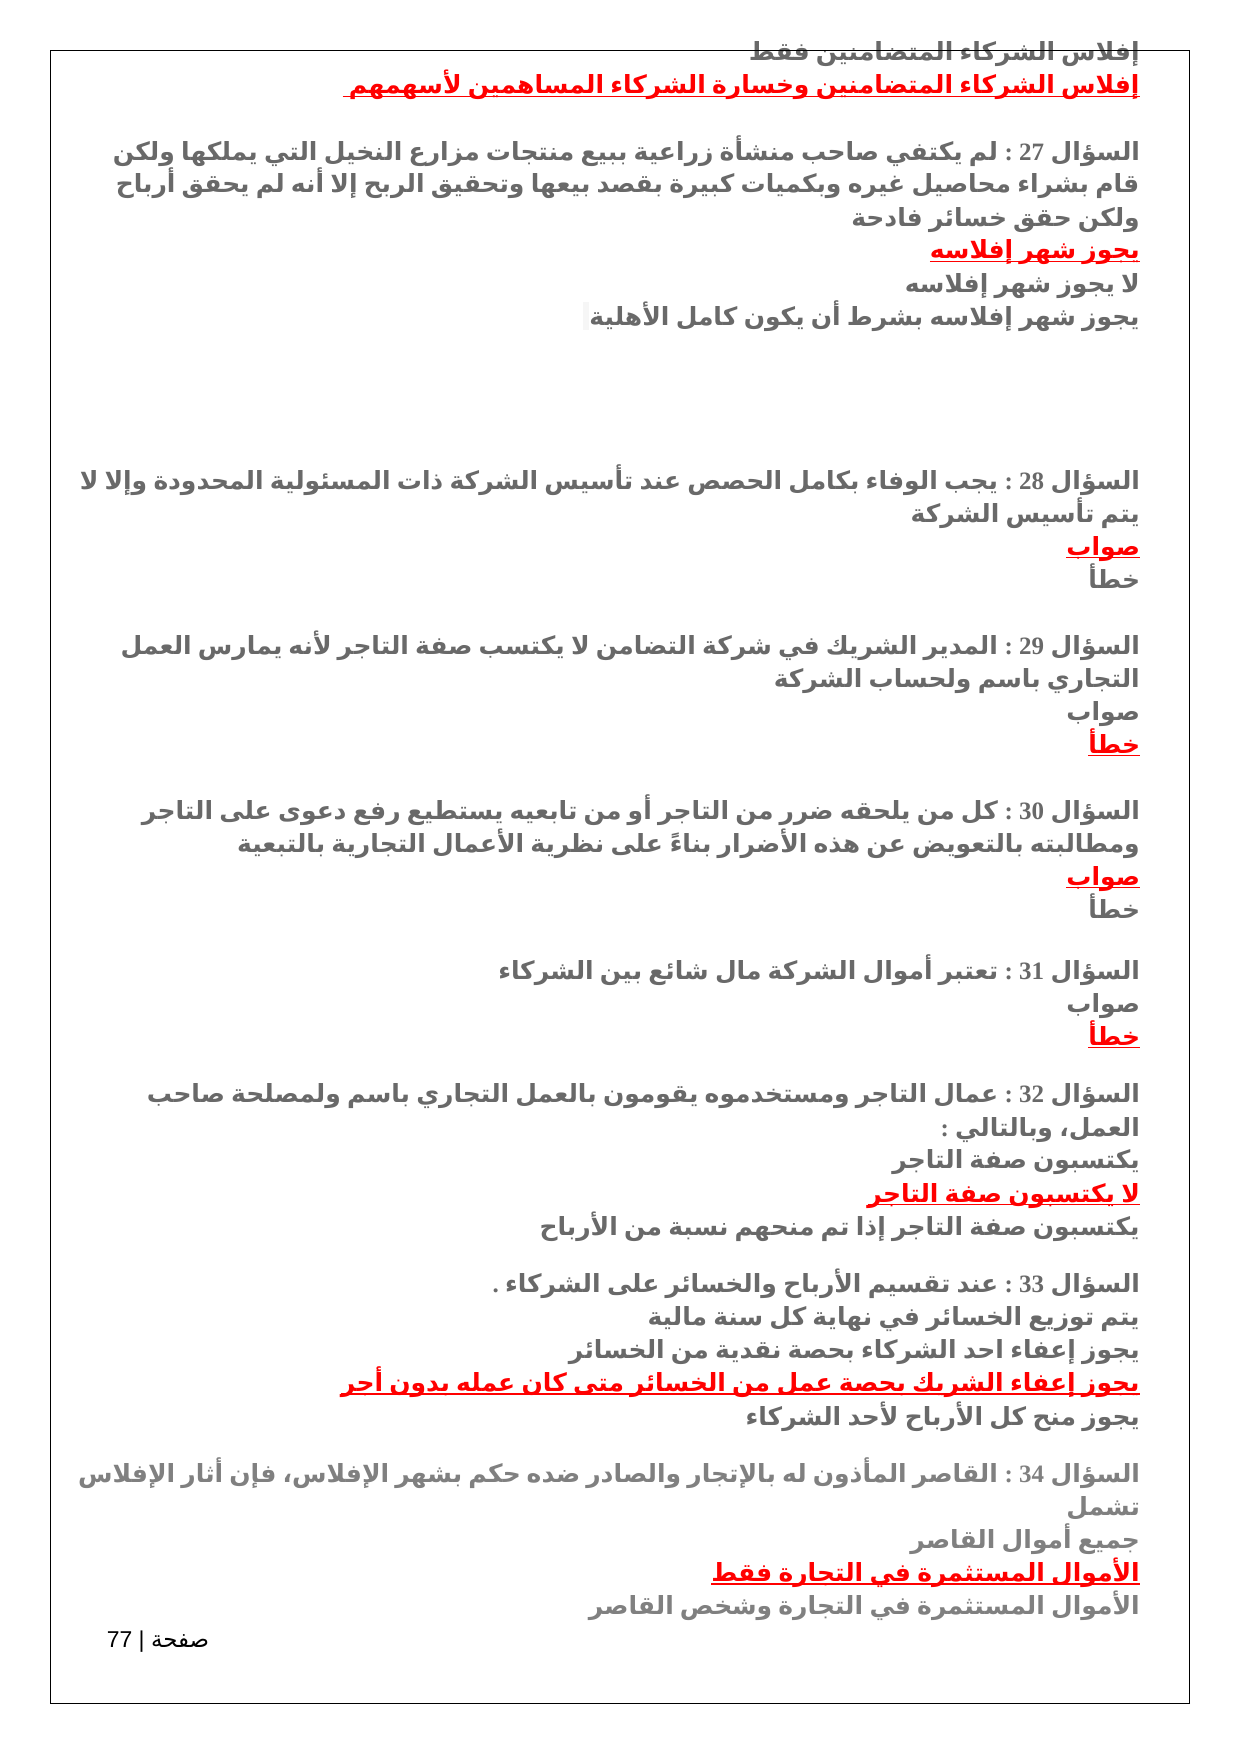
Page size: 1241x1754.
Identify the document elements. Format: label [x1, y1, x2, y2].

text [71, 51, 1140, 363]
text [71, 466, 1140, 1620]
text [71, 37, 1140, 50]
